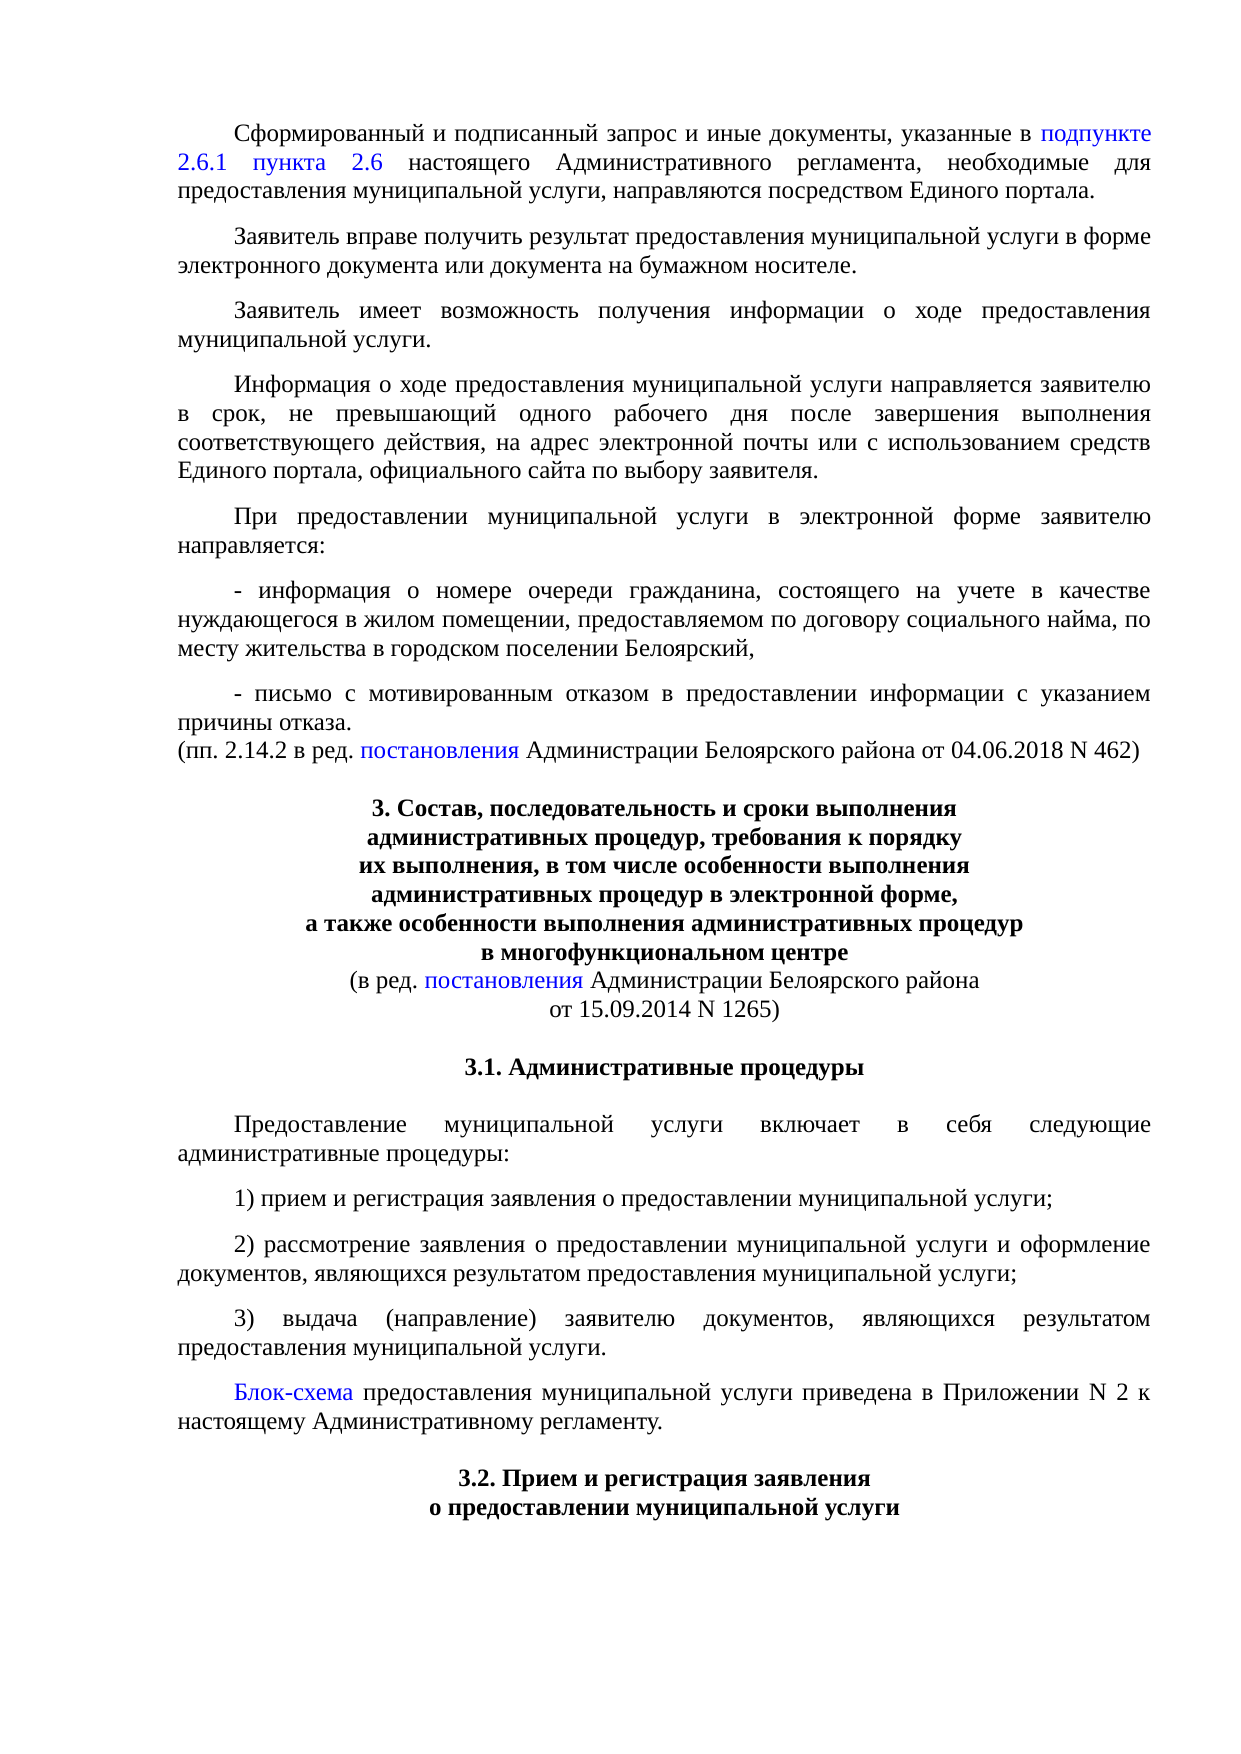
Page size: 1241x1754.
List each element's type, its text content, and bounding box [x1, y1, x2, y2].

text их выполнения, в том числе особенности выполнения [177, 851, 1152, 879]
text Заявитель имеет возможность получения информации о ходе предоставления муниципальной услуги. [177, 295, 1152, 353]
text 3. Состав, последовательность и сроки выполнения [177, 793, 1152, 822]
text - информация о номере очереди гражданина, состоящего на учете в качестве нуждающегося в жилом помещении, предоставляемом по договору социального найма, по месту жительства в городском поселении Белоярский, [177, 575, 1152, 661]
text Заявитель вправе получить результат предоставления муниципальной услуги в форме электронного документа или документа на бумажном носителе. [177, 221, 1152, 278]
text административных процедур в электронной форме, [177, 879, 1152, 908]
text а также особенности выполнения административных процедур [177, 908, 1152, 937]
text Блок-схема предоставления муниципальной услуги приведена в Приложении N 2 к настоящему Административному регламенту. [177, 1377, 1152, 1435]
text При предоставлении муниципальной услуги в электронной форме заявителю направляется: [177, 501, 1152, 558]
text в многофункциональном центре [177, 937, 1152, 966]
text административных процедур, требования к порядку [177, 822, 1152, 851]
text 3.2. Прием и регистрация заявления [177, 1463, 1152, 1492]
text о предоставлении муниципальной услуги [177, 1492, 1152, 1521]
text 2) рассмотрение заявления о предоставлении муниципальной услуги и оформление документов, являющихся результатом предоставления муниципальной услуги; [177, 1229, 1152, 1286]
text Информация о ходе предоставления муниципальной услуги направляется заявителю в срок, не превышающий одного рабочего дня после завершения выполнения соответствующего действия, на адрес электронной почты или с использованием средств Единого портала, официального сайта по выбору заявителя. [177, 369, 1152, 484]
text от 15.09.2014 N 1265) [177, 994, 1152, 1023]
text 3.1. Административные процедуры [177, 1052, 1152, 1081]
text (в ред. постановления Администрации Белоярского района [177, 966, 1152, 994]
text (пп. 2.14.2 в ред. постановления Администрации Белоярского района от 04.06.2018 N 462) [177, 736, 1152, 764]
text 1) прием и регистрация заявления о предоставлении муниципальной услуги; [177, 1183, 1152, 1212]
text Предоставление муниципальной услуги включает в себя следующие административные процедуры: [177, 1109, 1152, 1167]
text - письмо с мотивированным отказом в предоставлении информации с указанием причины отказа. [177, 678, 1152, 736]
text 3) выдача (направление) заявителю документов, являющихся результатом предоставления муниципальной услуги. [177, 1303, 1152, 1361]
text Сформированный и подписанный запрос и иные документы, указанные в подпункте 2.6.1 пункта 2.6 настоящего Административного регламента, необходимые для предоставления муниципальной услуги, направляются посредством Единого портала. [177, 118, 1152, 204]
